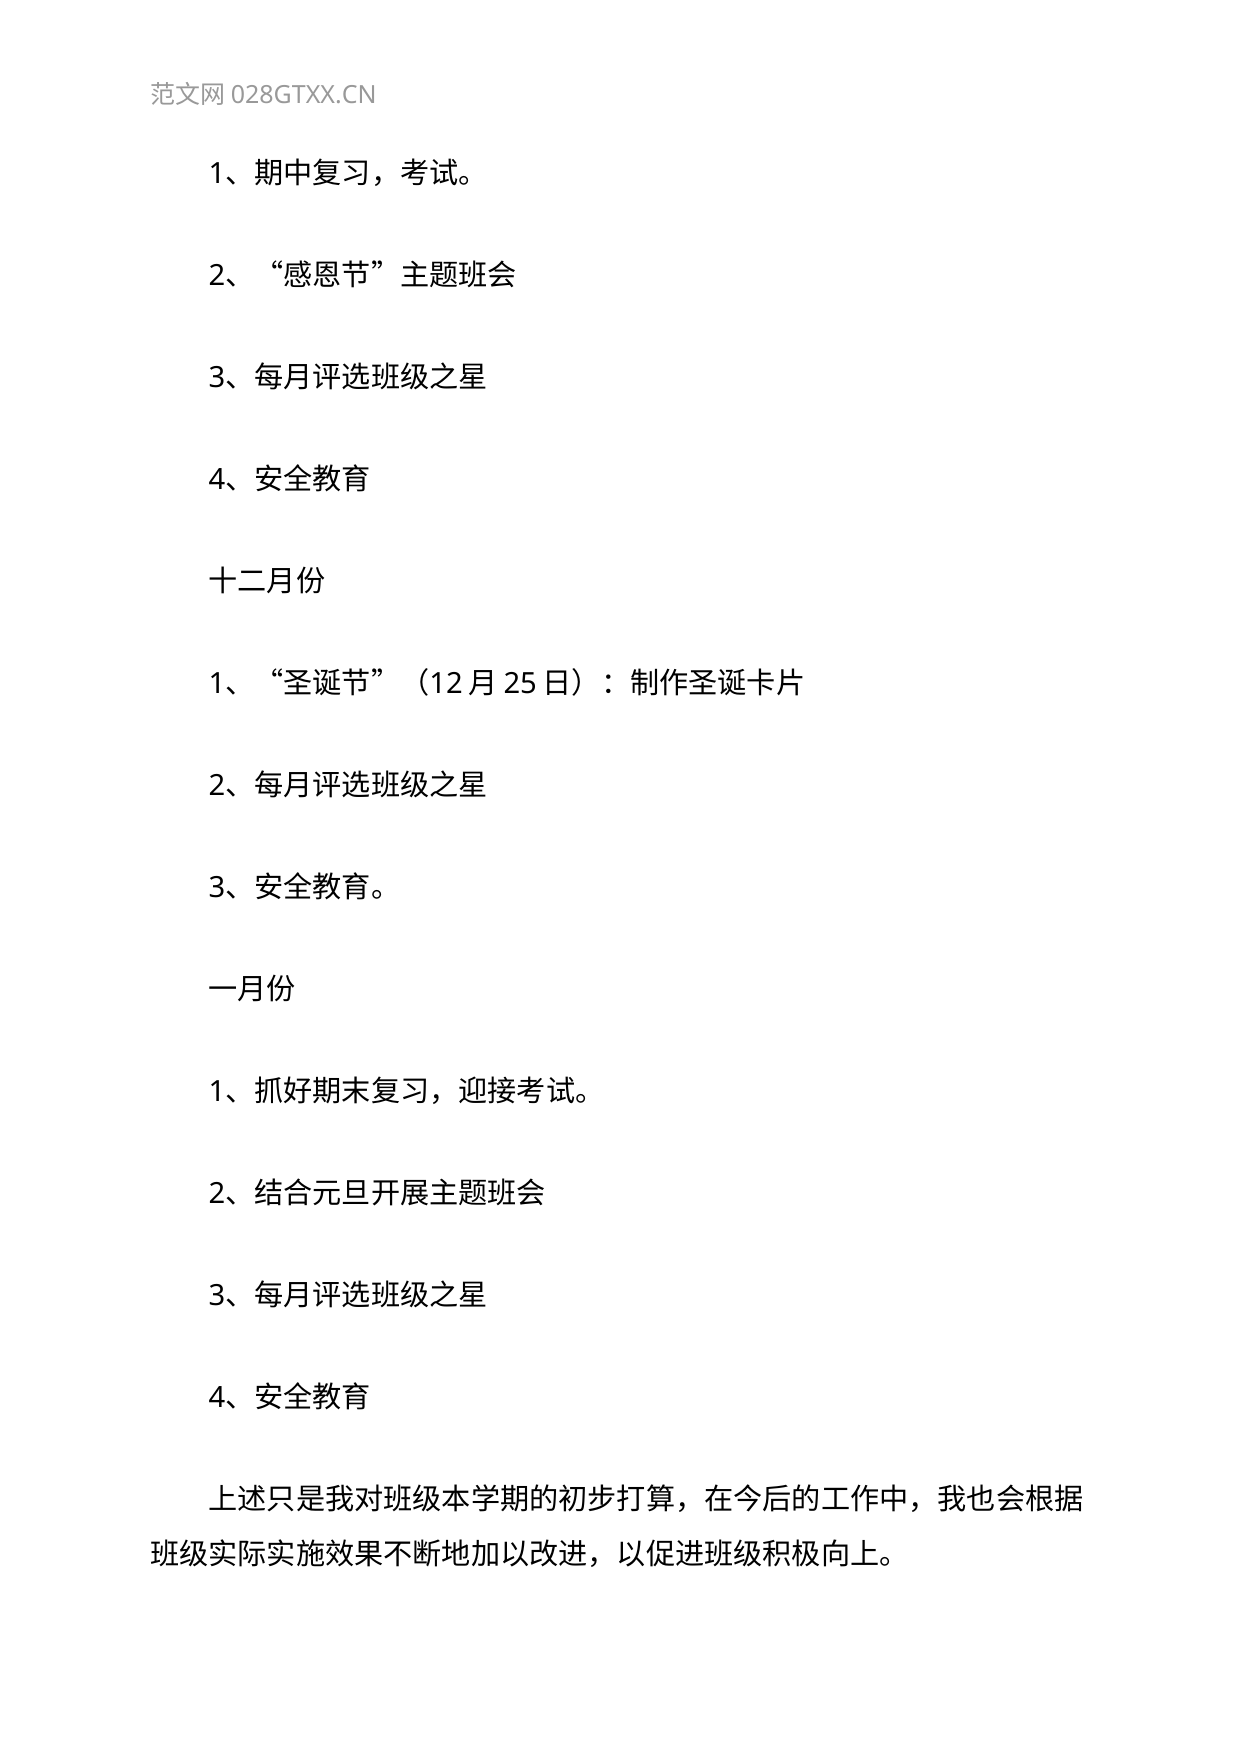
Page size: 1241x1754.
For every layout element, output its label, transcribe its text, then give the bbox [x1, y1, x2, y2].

text 1、期中复习，考试。 [150, 150, 1090, 192]
text 3、安全教育。 [150, 864, 1090, 906]
text 4、安全教育 [150, 456, 1090, 498]
text 3、每月评选班级之星 [150, 354, 1090, 396]
text 上述只是我对班级本学期的初步打算，在今后的工作中，我也会根据班级实际实施效果不断地加以改进，以促进班级积极向上。 [150, 1475, 1090, 1572]
text 4、安全教育 [150, 1373, 1090, 1416]
text 十二月份 [150, 558, 1090, 600]
text 3、每月评选班级之星 [150, 1271, 1090, 1314]
text 2、“感恩节”主题班会 [150, 252, 1090, 294]
text 2、结合元旦开展主题班会 [150, 1169, 1090, 1212]
text 2、每月评选班级之星 [150, 762, 1090, 804]
text 1、“圣诞节”（12月25日）：制作圣诞卡片 [150, 660, 1090, 702]
text 1、抓好期末复习，迎接考试。 [150, 1067, 1090, 1110]
text 一月份 [150, 966, 1090, 1008]
